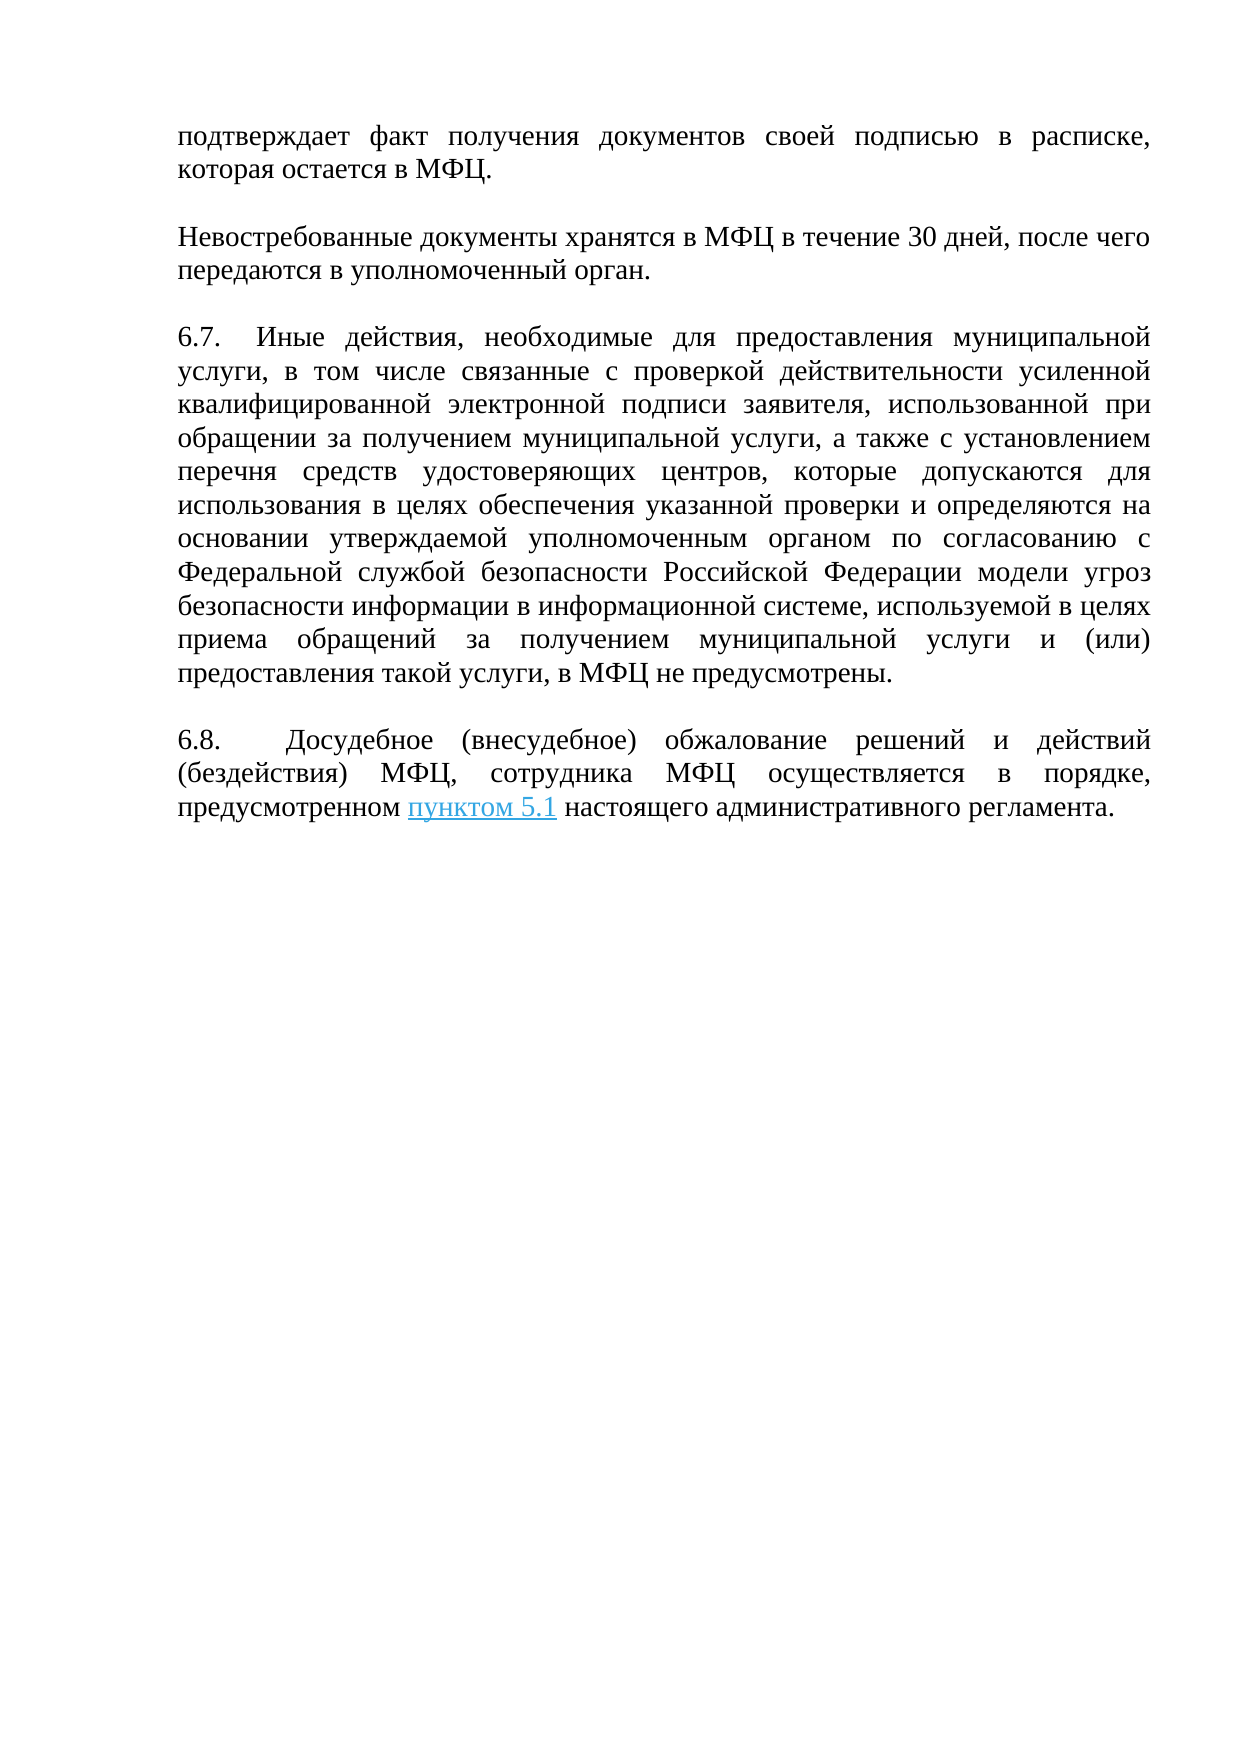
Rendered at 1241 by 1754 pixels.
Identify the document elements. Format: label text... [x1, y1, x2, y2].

text 6.7. Иные действия, необходимые для предоставления муниципальной услуги, в том числе связанные с проверкой действительности усиленной квалифицированной электронной подписи заявителя, использованной при обращении за получением муниципальной услуги, а также с установлением перечня средств удостоверяющих центров, которые допускаются для использования в целях обеспечения указанной проверки и определяются на основании утверждаемой уполномоченным органом по согласованию с Федеральной службой безопасности Российской Федерации модели угроз безопасности информации в информационной системе, используемой в целях приема обращений за получением муниципальной услуги и (или) предоставления такой услуги, в МФЦ не предусмотрены. [177, 319, 1152, 688]
text 6.8. Досудебное (внесудебное) обжалование решений и действий (бездействия) МФЦ, сотрудника МФЦ осуществляется в порядке, предусмотренном пунктом 5.1 настоящего административного регламента. [177, 722, 1152, 822]
text Невостребованные документы хранятся в МФЦ в течение 30 дней, после чего передаются в уполномоченный орган. [177, 219, 1152, 286]
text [177, 118, 1152, 185]
